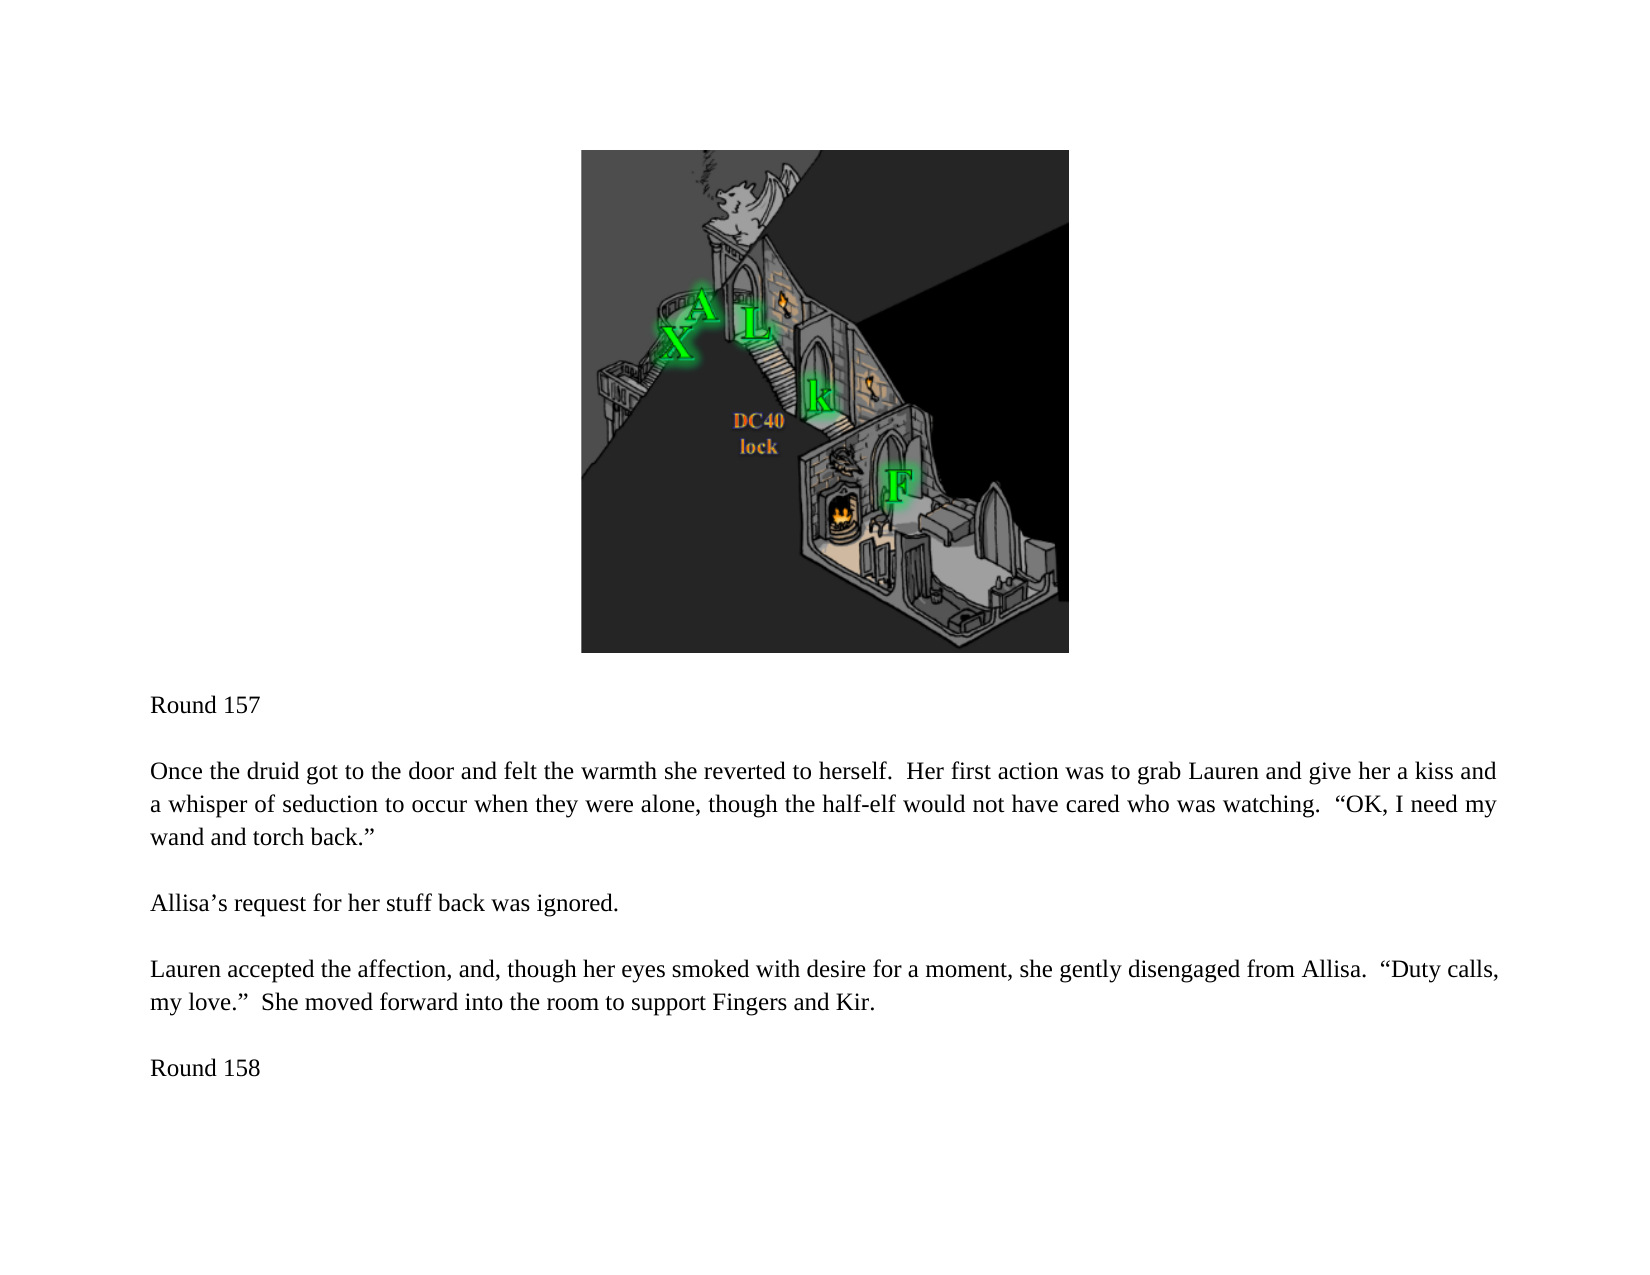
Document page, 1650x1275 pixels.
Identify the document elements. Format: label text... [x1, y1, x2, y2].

text Round 158 [150, 1053, 1500, 1082]
text Lauren accepted the affection, and, though her eyes smoked with desire for a moment, she gently disengaged from Allisa. “Duty calls, my love.” She moved forward into the room to support Fingers and Kir. [150, 954, 1500, 1016]
picture [581, 150, 1069, 653]
text Once the druid got to the door and felt the warmth she reverted to herself. Her first action was to grab Lauren and give her a kiss and a whisper of seduction to occur when they were alone, though the half-elf would not have cared who was watching. “OK, I need my wand and torch back.” [150, 756, 1500, 851]
text Allisa’s request for her stuff back was ignored. [150, 888, 1500, 917]
text Round 157 [150, 690, 1500, 718]
